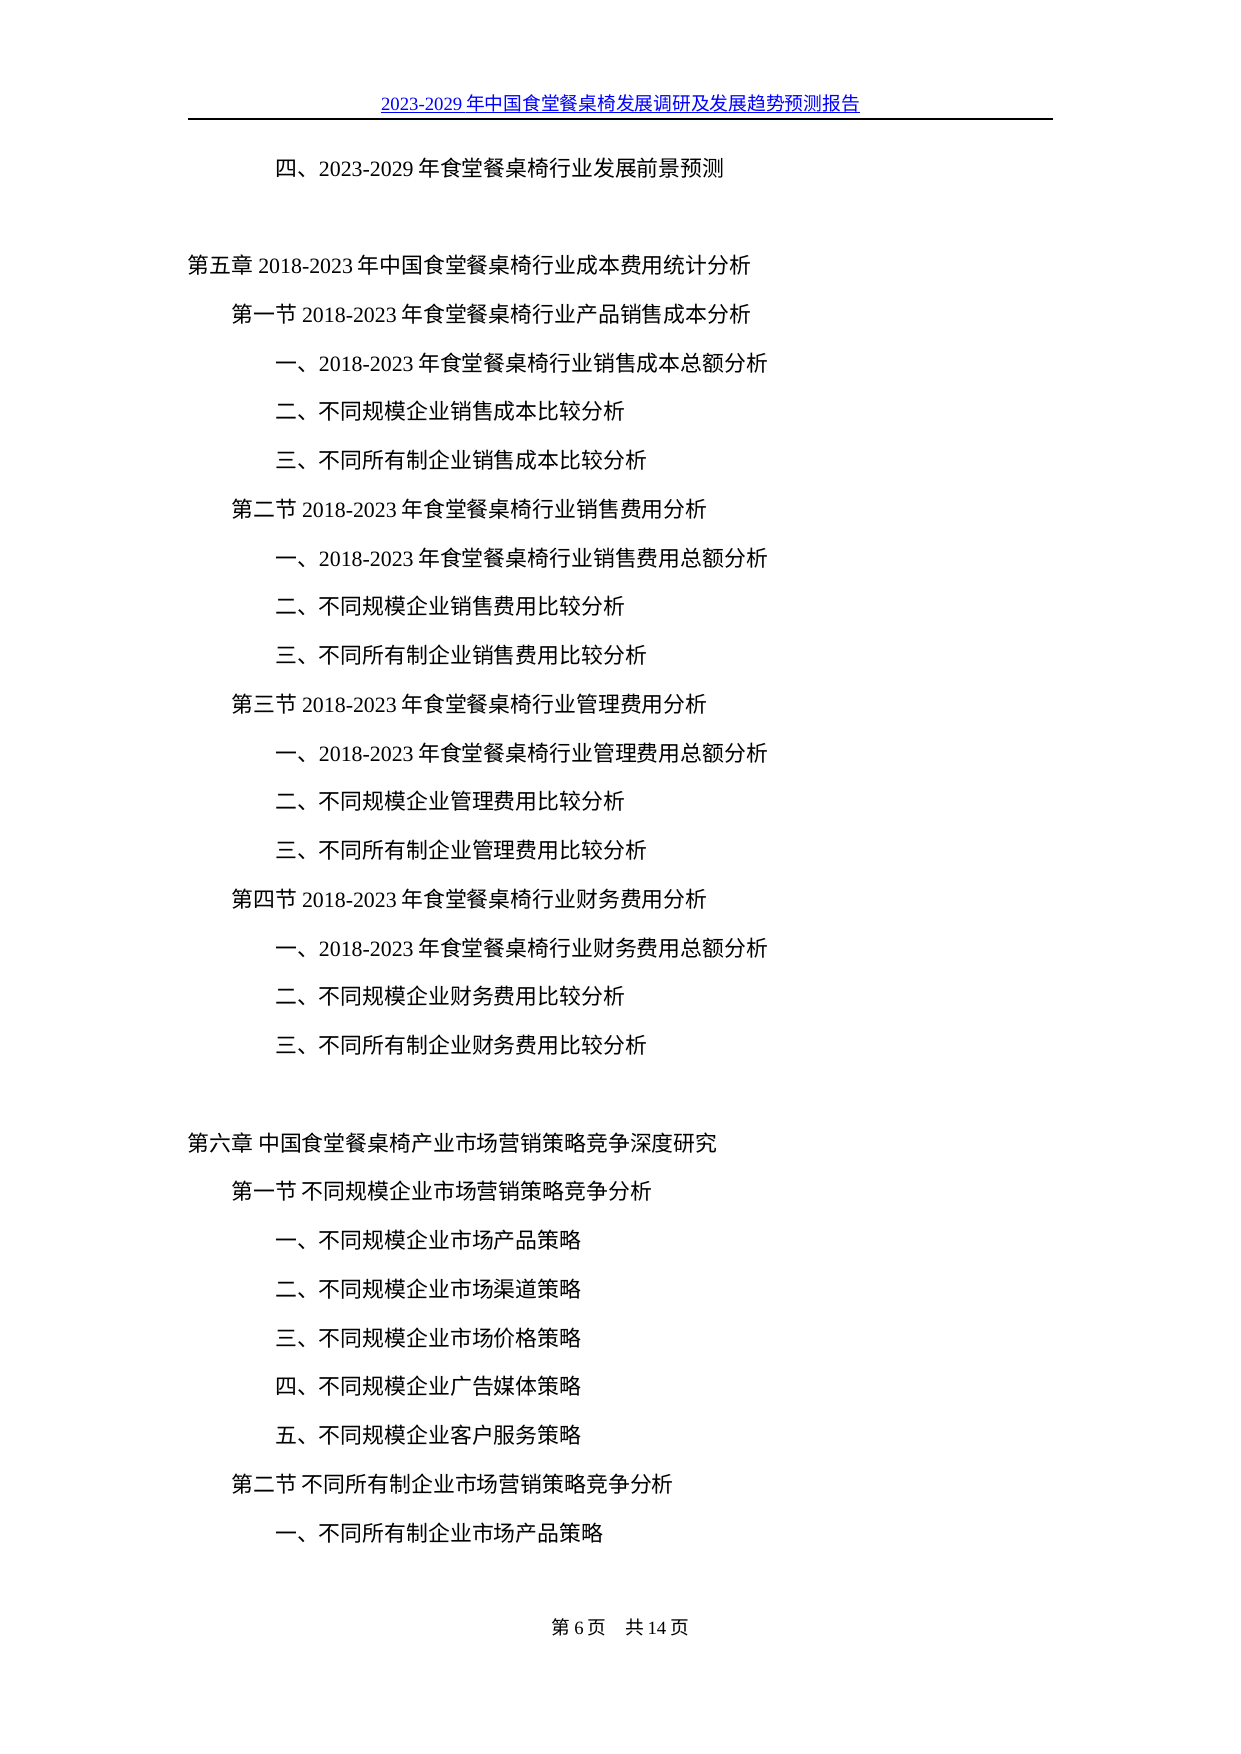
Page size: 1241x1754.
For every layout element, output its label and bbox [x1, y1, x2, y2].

text [187, 150, 1053, 1548]
